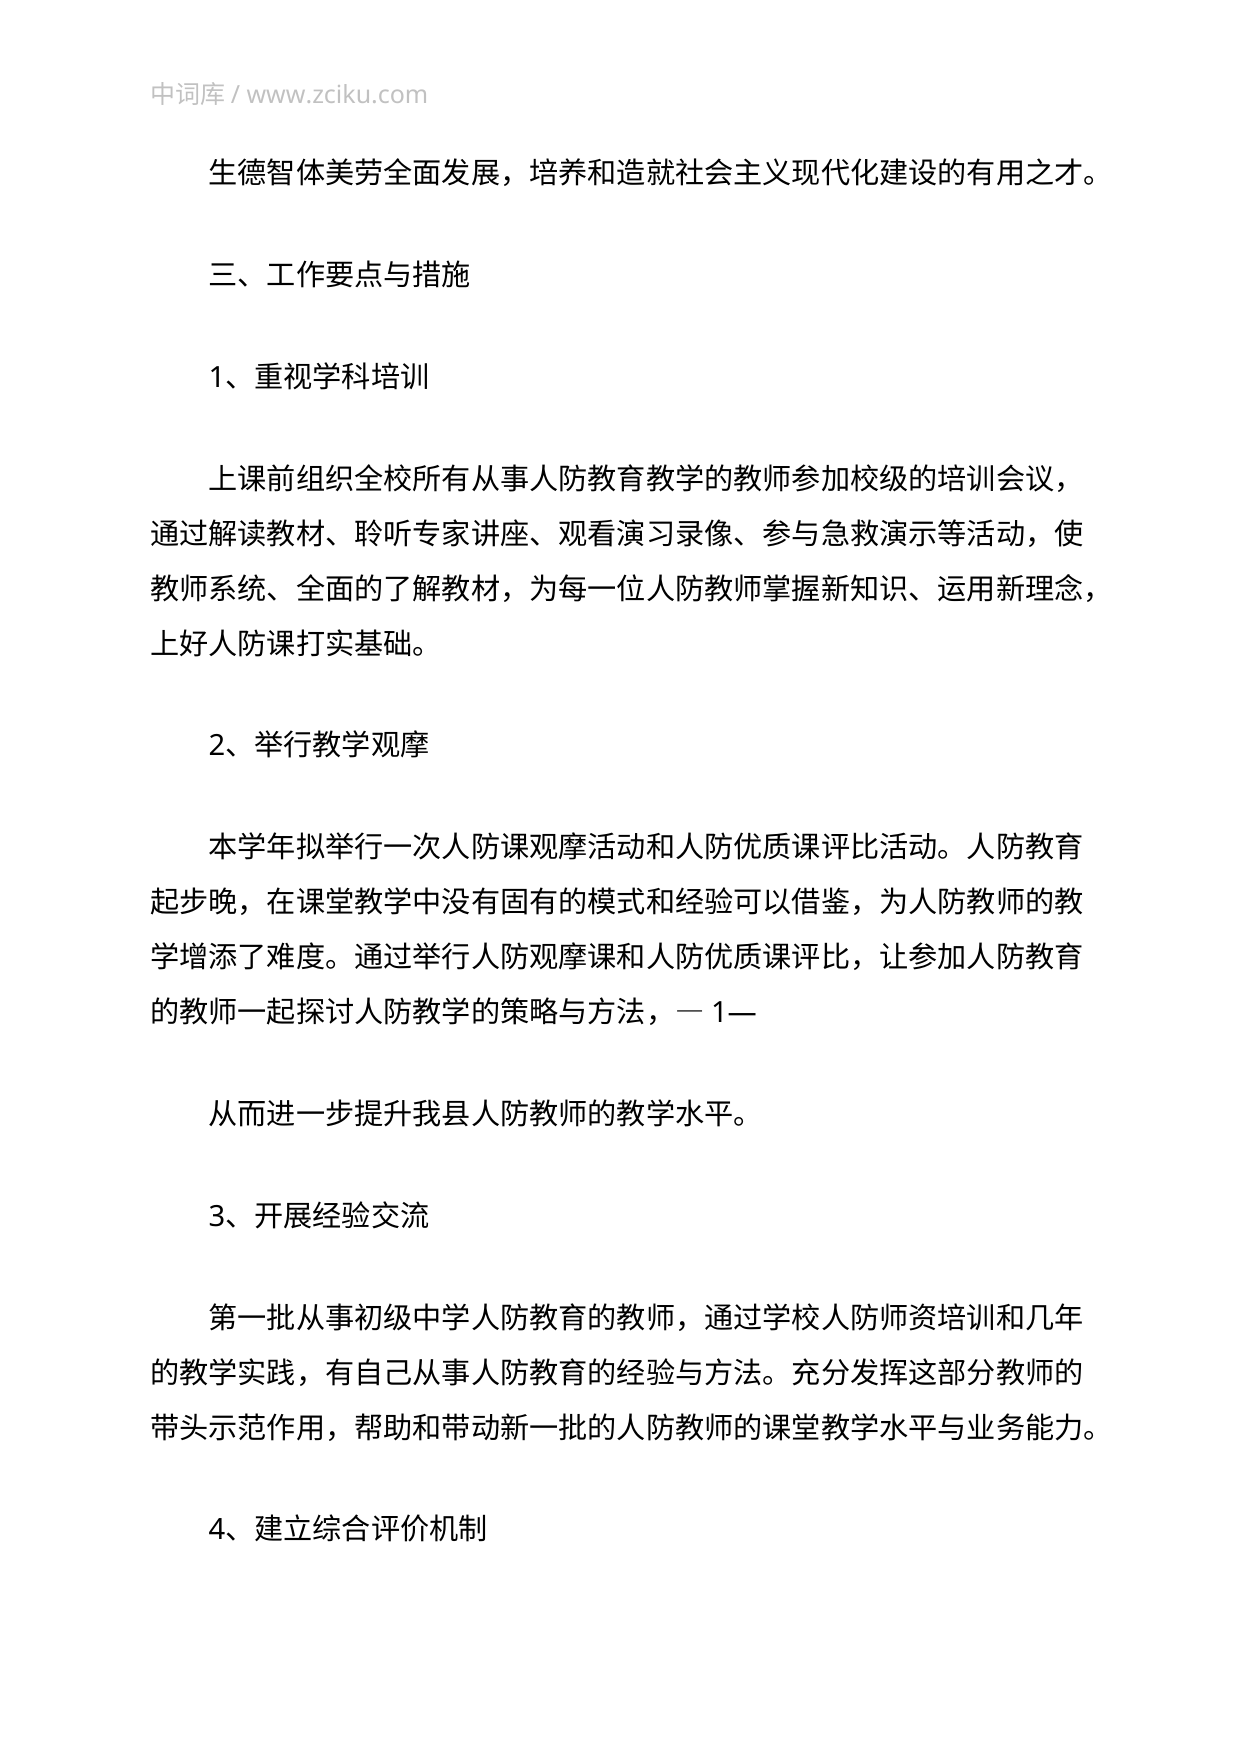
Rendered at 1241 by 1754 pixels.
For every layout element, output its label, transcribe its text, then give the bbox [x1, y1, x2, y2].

text 第一批从事初级中学人防教育的教师，通过学校人防师资培训和几年的教学实践，有自己从事人防教育的经验与方法。充分发挥这部分教师的带头示范作用，帮助和带动新一批的人防教师的课堂教学水平与业务能力。 [150, 1294, 1090, 1446]
text 2、举行教学观摩 [150, 722, 1090, 764]
text 生德智体美劳全面发展，培养和造就社会主义现代化建设的有用之才。 [150, 150, 1090, 192]
text 三、工作要点与措施 [150, 252, 1090, 294]
text 本学年拟举行一次人防课观摩活动和人防优质课评比活动。人防教育起步晚，在课堂教学中没有固有的模式和经验可以借鉴，为人防教师的教学增添了难度。通过举行人防观摩课和人防优质课评比，让参加人防教育的教师一起探讨人防教学的策略与方法，— 1— [150, 824, 1090, 1031]
text 上课前组织全校所有从事人防教育教学的教师参加校级的培训会议，通过解读教材、聆听专家讲座、观看演习录像、参与急救演示等活动，使教师系统、全面的了解教材，为每一位人防教师掌握新知识、运用新理念，上好人防课打实基础。 [150, 456, 1090, 662]
text 从而进一步提升我县人防教师的教学水平。 [150, 1091, 1090, 1133]
text 1、重视学科培训 [150, 353, 1090, 396]
text 3、开展经验交流 [150, 1192, 1090, 1235]
text 4、建立综合评价机制 [150, 1506, 1090, 1548]
